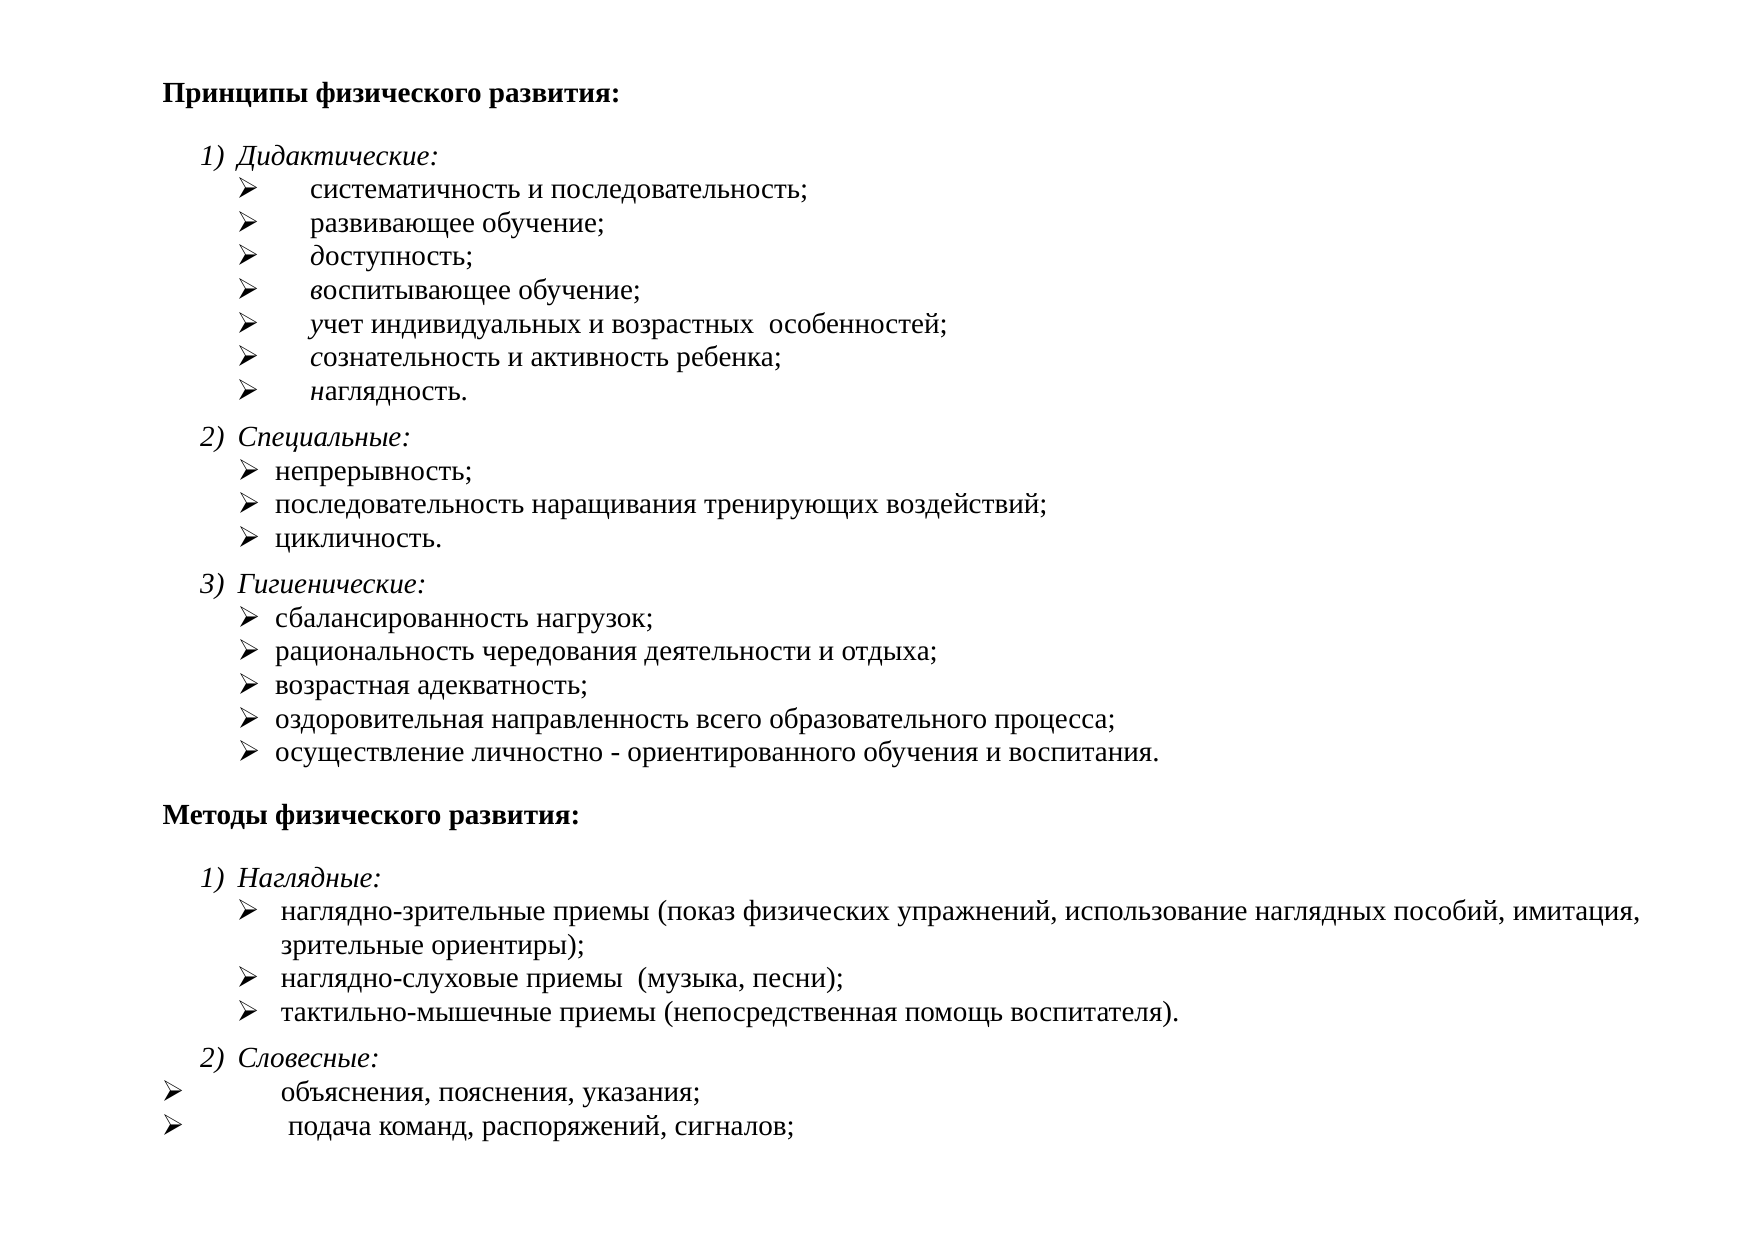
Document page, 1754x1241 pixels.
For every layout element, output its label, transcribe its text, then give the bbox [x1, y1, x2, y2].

list рациональность чередования деятельности и отдыха; [237, 633, 1679, 667]
list Гигиенические: [200, 566, 1679, 600]
list сознательность и активность ребенка; [162, 339, 1679, 373]
list оздоровительная направленность всего образовательного процесса; [237, 701, 1679, 734]
list наглядность. [162, 373, 1679, 407]
list непрерывность; [237, 453, 1679, 486]
list тактильно-мышечные приемы (непосредственная помощь воспитателя). [236, 994, 1679, 1028]
list наглядно-зрительные приемы (показ физических упражнений, использование наглядных пособий, имитация, зрительные ориентиры); [236, 893, 1679, 961]
list развивающее обучение; [162, 205, 1679, 238]
list объяснения, пояснения, указания; [161, 1074, 1679, 1108]
list возрастная адекватность; [237, 667, 1679, 701]
list последовательность наращивания тренирующих воздействий; [237, 486, 1679, 520]
list Словесные: [200, 1040, 1679, 1074]
list Специальные: [200, 419, 1679, 453]
list цикличность. [237, 520, 1679, 554]
list доступность; [162, 238, 1679, 272]
list осуществление личностно - ориентированного обучения и воспитания. [237, 734, 1679, 768]
list Наглядные: [200, 860, 1679, 893]
list наглядно-слуховые приемы (музыка, песни); [236, 961, 1679, 994]
text Методы физического развития: [162, 797, 1679, 831]
list воспитывающее обучение; [162, 272, 1679, 306]
list сбалансированность нагрузок; [237, 600, 1679, 633]
list учет индивидуальных и возрастных особенностей; [236, 306, 1679, 339]
list Дидактические: [200, 138, 1679, 171]
text Принципы физического развития: [162, 75, 1679, 108]
list подача команд, распоряжений, сигналов; [161, 1108, 1679, 1141]
list систематичность и последовательность; [236, 171, 1679, 205]
